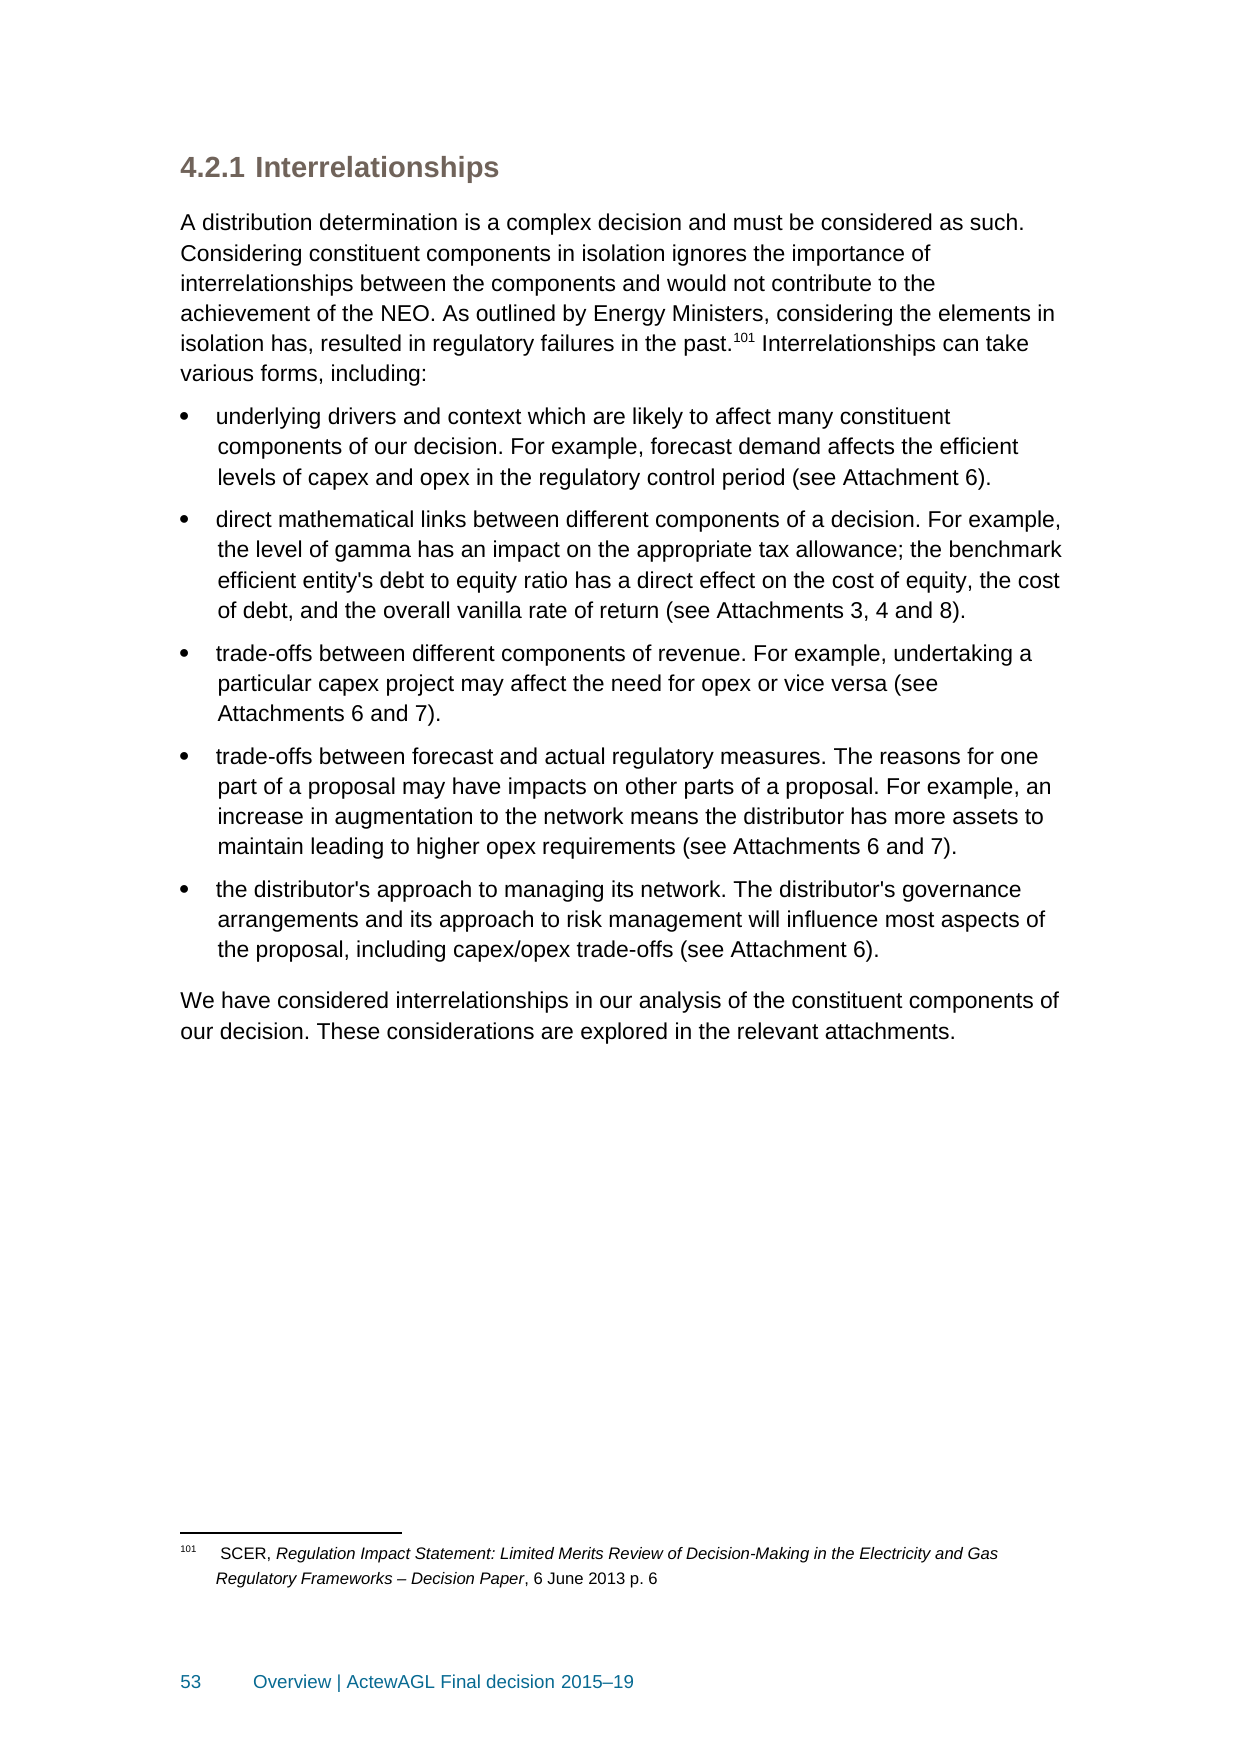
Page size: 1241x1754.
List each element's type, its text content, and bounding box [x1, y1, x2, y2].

list the distributor's approach to managing its network. The distributor's governance arrangements and its approach to risk management will influence most aspects of the proposal, including capex/opex trade-offs (see Attachment 6). [180, 876, 1063, 963]
text A distribution determination is a complex decision and must be considered as such. Considering constituent components in isolation ignores the importance of interrelationships between the components and would not contribute to the achievement of the NEO. As outlined by Energy Ministers, considering the elements in isolation has, resulted in regulatory failures in the past. Interrelationships can take various forms, including: [180, 209, 1063, 387]
list trade-offs between different components of revenue. For example, undertaking a particular capex project may affect the need for opex or vice versa (see Attachments 6 and 7). [180, 639, 1063, 726]
list underlying drivers and context which are likely to affect many constituent components of our decision. For example, forecast demand affects the efficient levels of capex and opex in the regulatory control period (see Attachment 6). [180, 403, 1063, 490]
subtitle Interrelationships [180, 150, 1063, 183]
list trade-offs between forecast and actual regulatory measures. The reasons for one part of a proposal may have impacts on other parts of a proposal. For example, an increase in augmentation to the network means the distributor has more assets to maintain leading to higher opex requirements (see Attachments 6 and 7). [180, 743, 1063, 860]
text We have considered interrelationships in our analysis of the constituent components of our decision. These considerations are explored in the relevant attachments. [180, 987, 1063, 1044]
list direct mathematical links between different components of a decision. For example, the level of gamma has an impact on the appropriate tax allowance; the benchmark efficient entity's debt to equity ratio has a direct effect on the cost of equity, the cost of debt, and the overall vanilla rate of return (see Attachments 3, 4 and 8). [180, 506, 1063, 623]
